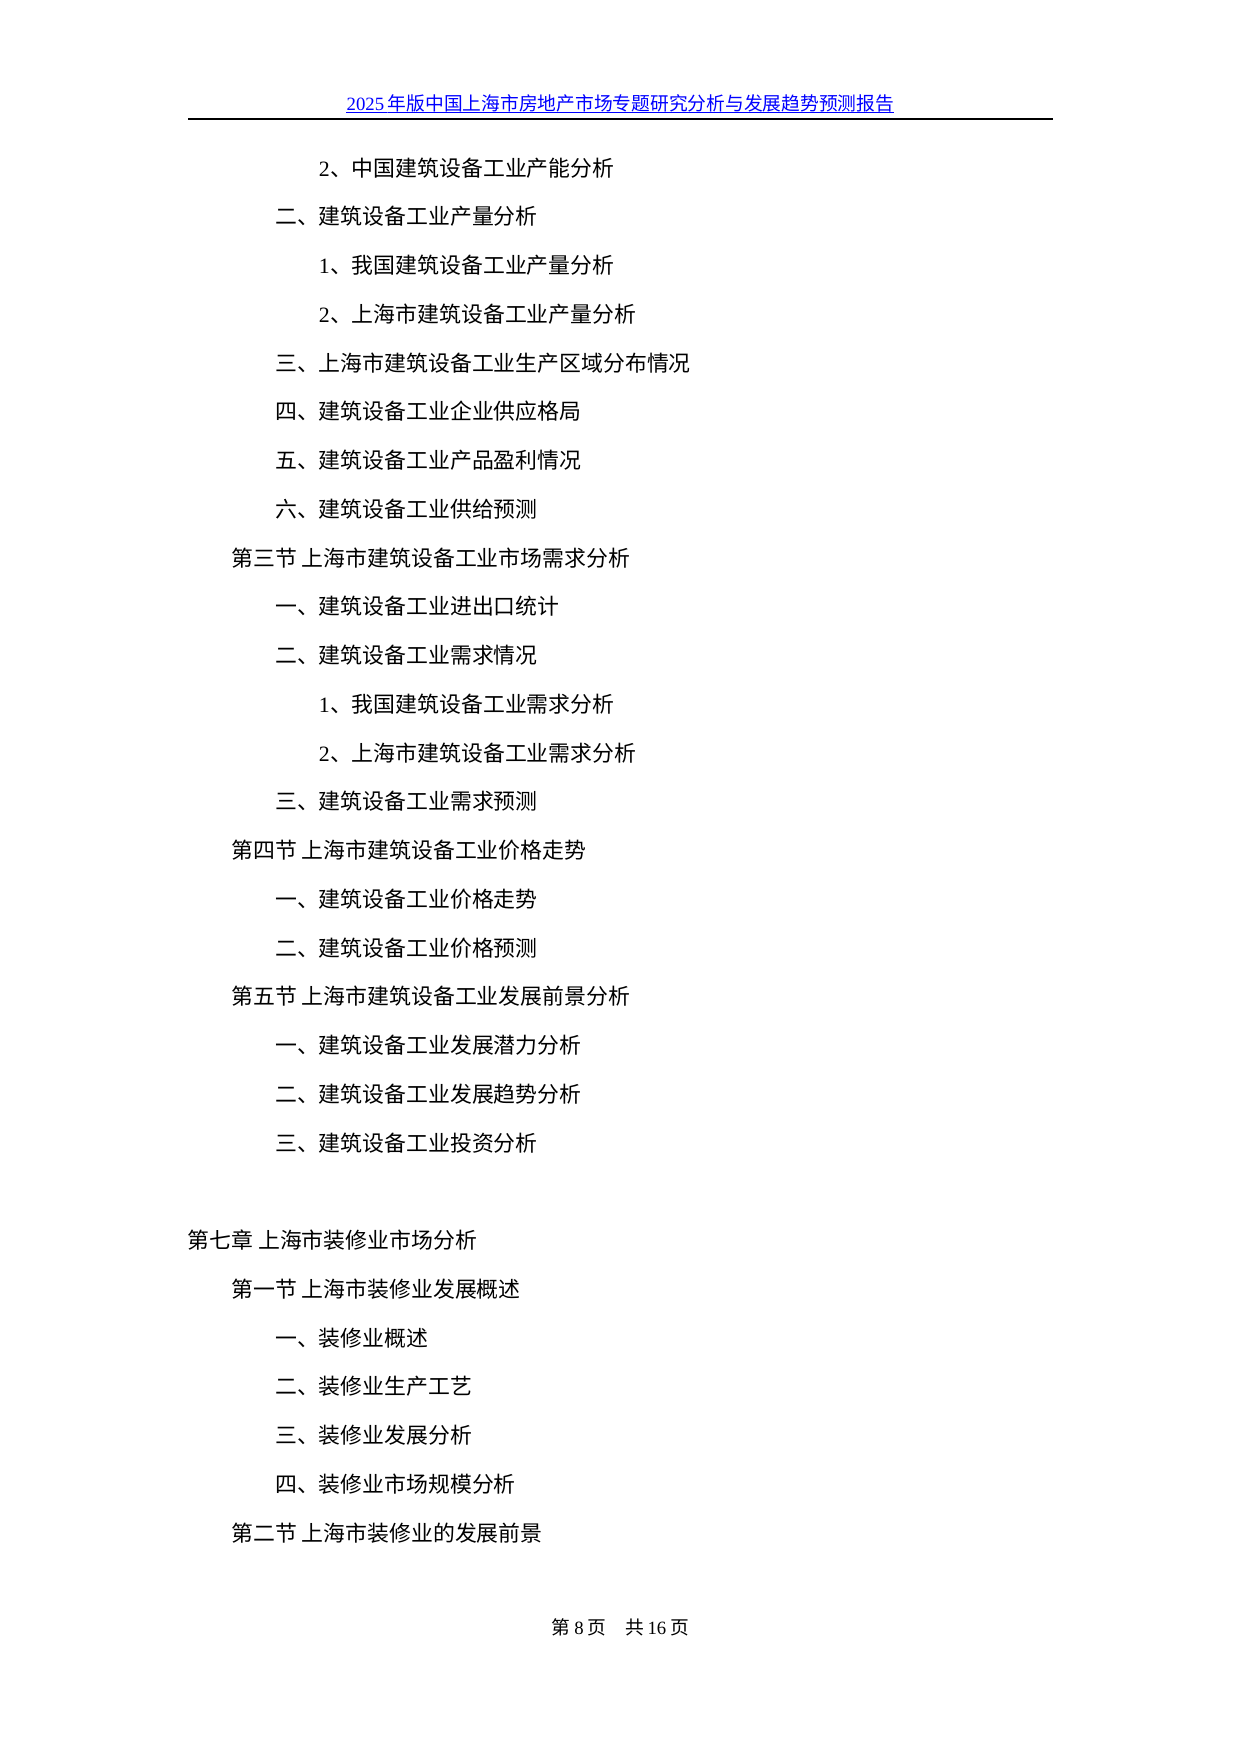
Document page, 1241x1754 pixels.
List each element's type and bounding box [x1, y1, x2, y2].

text [187, 150, 1053, 1548]
